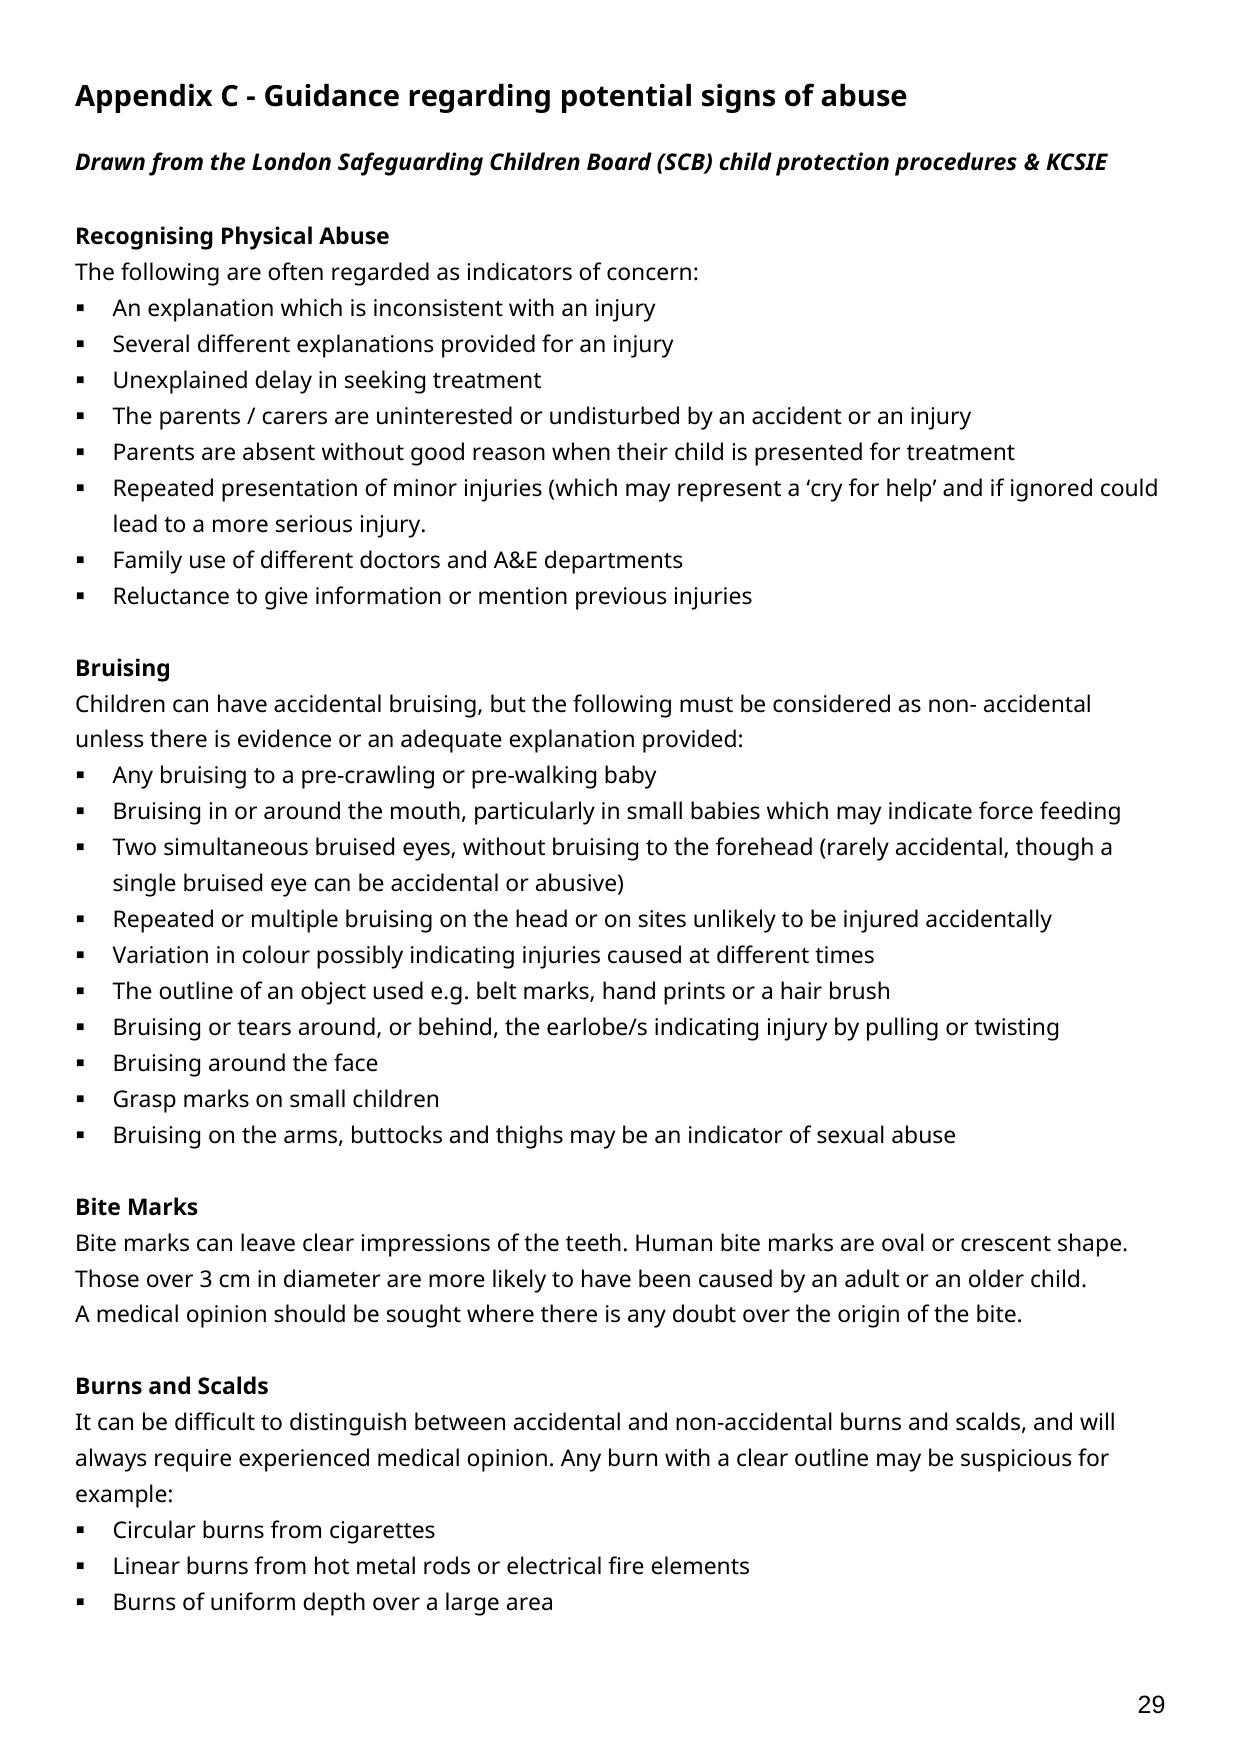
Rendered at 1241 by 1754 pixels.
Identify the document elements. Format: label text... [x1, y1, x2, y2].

list Circular burns from cigarettes [75, 1514, 1165, 1545]
subtitle Bite Marks [75, 1191, 1165, 1222]
list Unexplained delay in seeking treatment [75, 364, 1165, 395]
list Bruising on the arms, buttocks and thighs may be an indicator of sexual abuse [75, 1119, 1165, 1150]
list Grasp marks on small children [75, 1083, 1165, 1114]
text It can be difficult to distinguish between accidental and non-accidental burns and scalds, and will always require experienced medical opinion. Any burn with a clear outline may be suspicious for example: [75, 1406, 1165, 1509]
list Bruising in or around the mouth, particularly in small babies which may indicate force feeding [75, 795, 1165, 827]
list Several different explanations provided for an injury [75, 328, 1165, 359]
list Any bruising to a pre-crawling or pre-walking baby [75, 759, 1165, 791]
list Repeated or multiple bruising on the head or on sites unlikely to be injured accidentally [75, 903, 1165, 934]
list Reluctance to give information or mention previous injuries [75, 580, 1165, 611]
text Children can have accidental bruising, but the following must be considered as non- accidental unless there is evidence or an adequate explanation provided: [75, 687, 1165, 755]
list Two simultaneous bruised eyes, without bruising to the forehead (rarely accidental, though a single bruised eye can be accidental or abusive) [75, 831, 1165, 898]
list Bruising around the face [75, 1047, 1165, 1078]
subtitle Burns and Scalds [75, 1370, 1165, 1402]
list Family use of different doctors and A&E departments [75, 544, 1165, 575]
list Bruising or tears around, or behind, the earlobe/s indicating injury by pulling or twisting [75, 1011, 1165, 1042]
subtitle Bruising [75, 652, 1165, 683]
text A medical opinion should be sought where there is any doubt over the origin of the bite. [75, 1298, 1165, 1330]
list An explanation which is inconsistent with an injury [75, 292, 1165, 323]
text Drawn from the London Safeguarding Children Board (SCB) child protection procedures & KCSIE [75, 146, 1165, 177]
text Appendix C - Guidance regarding potential signs of abuse [75, 75, 1165, 115]
list Repeated presentation of minor injuries (which may represent a ‘cry for help’ and if ignored could lead to a more serious injury. [75, 472, 1165, 539]
list The outline of an object used e.g. belt marks, hand prints or a hair brush [75, 975, 1165, 1006]
list Parents are absent without good reason when their child is presented for treatment [75, 436, 1165, 467]
list Linear burns from hot metal rods or electrical fire elements [75, 1550, 1165, 1581]
text The following are often regarded as indicators of concern: [75, 256, 1165, 287]
list Burns of uniform depth over a large area [75, 1586, 1165, 1617]
text Bite marks can leave clear impressions of the teeth. Human bite marks are oval or crescent shape. Those over 3 cm in diameter are more likely to have been caused by an adult or an older child. [75, 1227, 1165, 1294]
list The parents / carers are uninterested or undisturbed by an accident or an injury [75, 400, 1165, 431]
subtitle Recognising Physical Abuse [75, 220, 1165, 252]
list Variation in colour possibly indicating injuries caused at different times [75, 939, 1165, 970]
